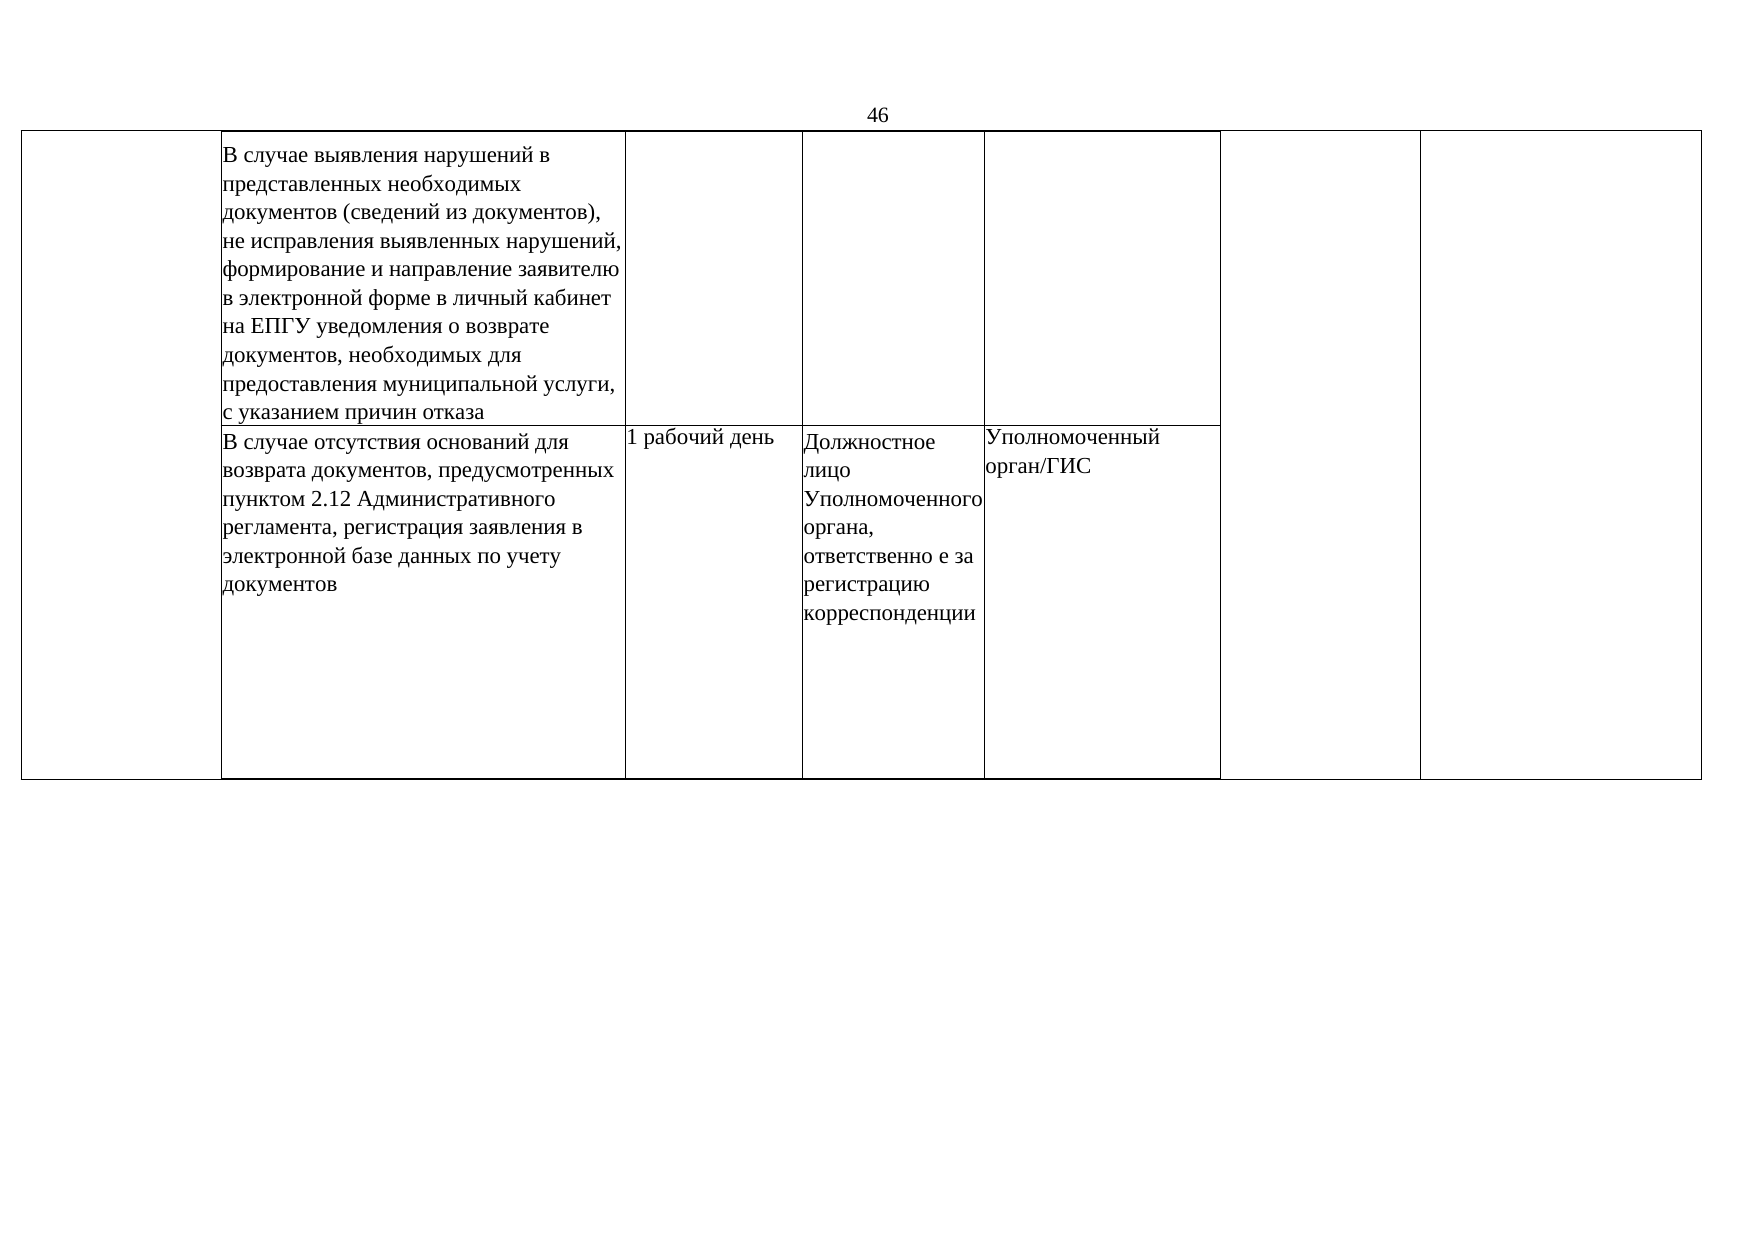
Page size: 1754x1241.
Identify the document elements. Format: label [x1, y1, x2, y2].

table_header [1221, 131, 1420, 779]
table_header [22, 131, 221, 779]
table_header [1421, 131, 1701, 779]
